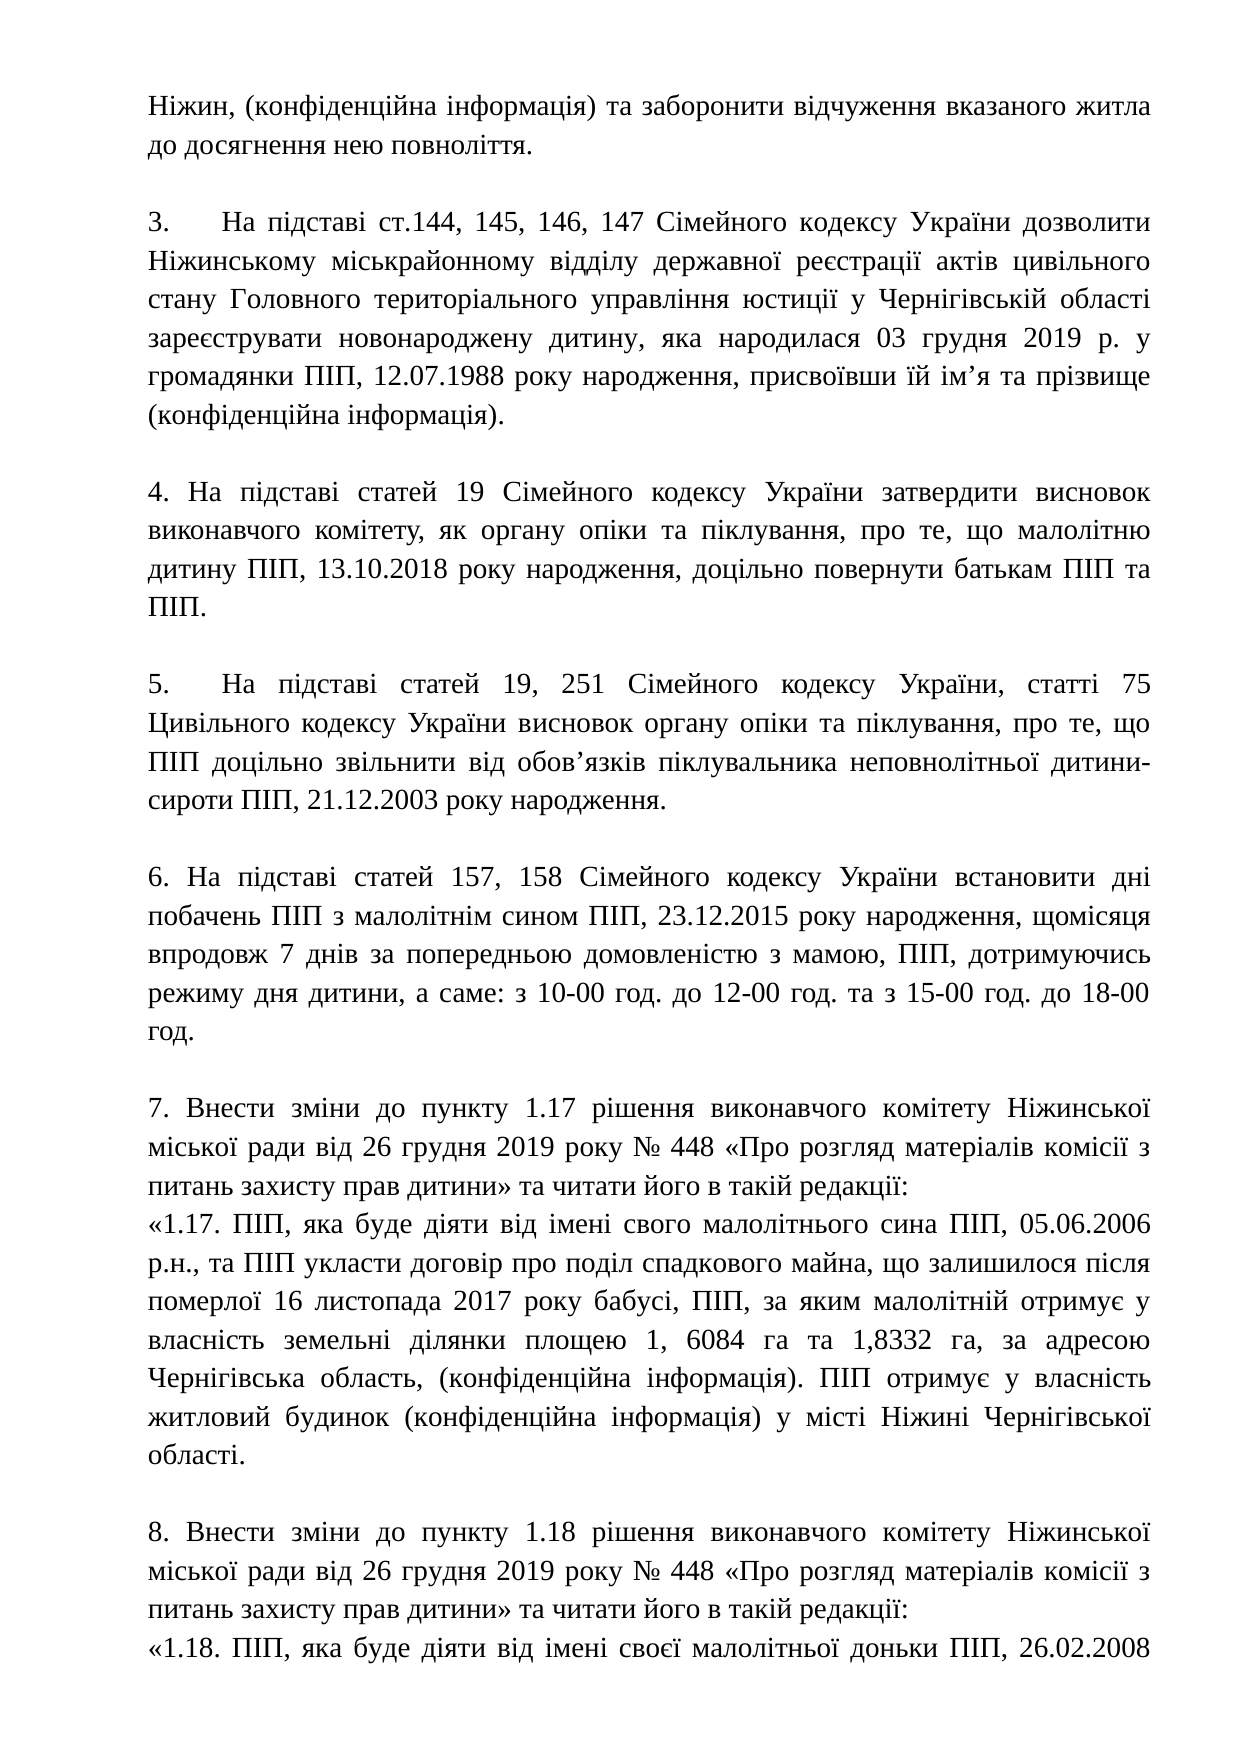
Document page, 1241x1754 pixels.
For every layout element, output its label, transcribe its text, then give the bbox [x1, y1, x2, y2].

list На підставі ст.144, 145, 146, 147 Сімейного кодексу України дозволити Ніжинському міськрайонному відділу державної реєстрації актів цивільного стану Головного територіального управління юстиції у Чернігівській області зареєструвати новонароджену дитину, яка народилася 03 грудня 2019 р. у громадянки ПІП, 12.07.1988 року народження, присвоївши їй ім’я та прізвище (конфіденційна інформація). [148, 204, 1152, 430]
text 7. Внести зміни до пункту 1.17 рішення виконавчого комітету Ніжинської міської ради від 26 грудня 2019 року № 448 «Про розгляд матеріалів комісії з питань захисту прав дитини» та читати його в такій редакції: [148, 1091, 1152, 1201]
list На підставі статей 19, 251 Сімейного кодексу України, статті 75 Цивільного кодексу України висновок органу опіки та піклування, про те, що ПІП доцільно звільнити від обов’язків піклувальника неповнолітньої дитини-сироти ПІП, 21.12.2003 року народження. [148, 667, 1152, 816]
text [148, 1630, 1152, 1664]
text 8. Внести зміни до пункту 1.18 рішення виконавчого комітету Ніжинської міської ради від 26 грудня 2019 року № 448 «Про розгляд матеріалів комісії з питань захисту прав дитини» та читати його в такій редакції: [148, 1514, 1152, 1625]
text «1.17. ПІП, яка буде діяти від імені свого малолітнього сина ПІП, 05.06.2006 р.н., та ПІП укласти договір про поділ спадкового майна, що залишилося після померлої 16 листопада 2017 року бабусі, ПІП, за яким малолітній отримує у власність земельні ділянки площею 1, 6084 га та 1,8332 га, за адресою Чернігівська область, (конфіденційна інформація). ПІП отримує у власність житловий будинок (конфіденційна інформація) у місті Ніжині Чернігівської області. [148, 1206, 1152, 1471]
text 6. На підставі статей 157, 158 Сімейного кодексу України встановити дні побачень ПІП з малолітнім сином ПІП, 23.12.2015 року народження, щомісяця впродовж 7 днів за попередньою домовленістю з мамою, ПІП, дотримуючись режиму дня дитини, а саме: з 10-00 год. до 12-00 год. та з 15-00 год. до 18-00 год. [148, 859, 1152, 1047]
text 4. На підставі статей 19 Сімейного кодексу України затвердити висновок виконавчого комітету, як органу опіки та піклування, про те, що малолітню дитину ПІП, 13.10.2018 року народження, доцільно повернути батькам ПІП та ПІП. [148, 474, 1152, 623]
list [148, 88, 1152, 161]
